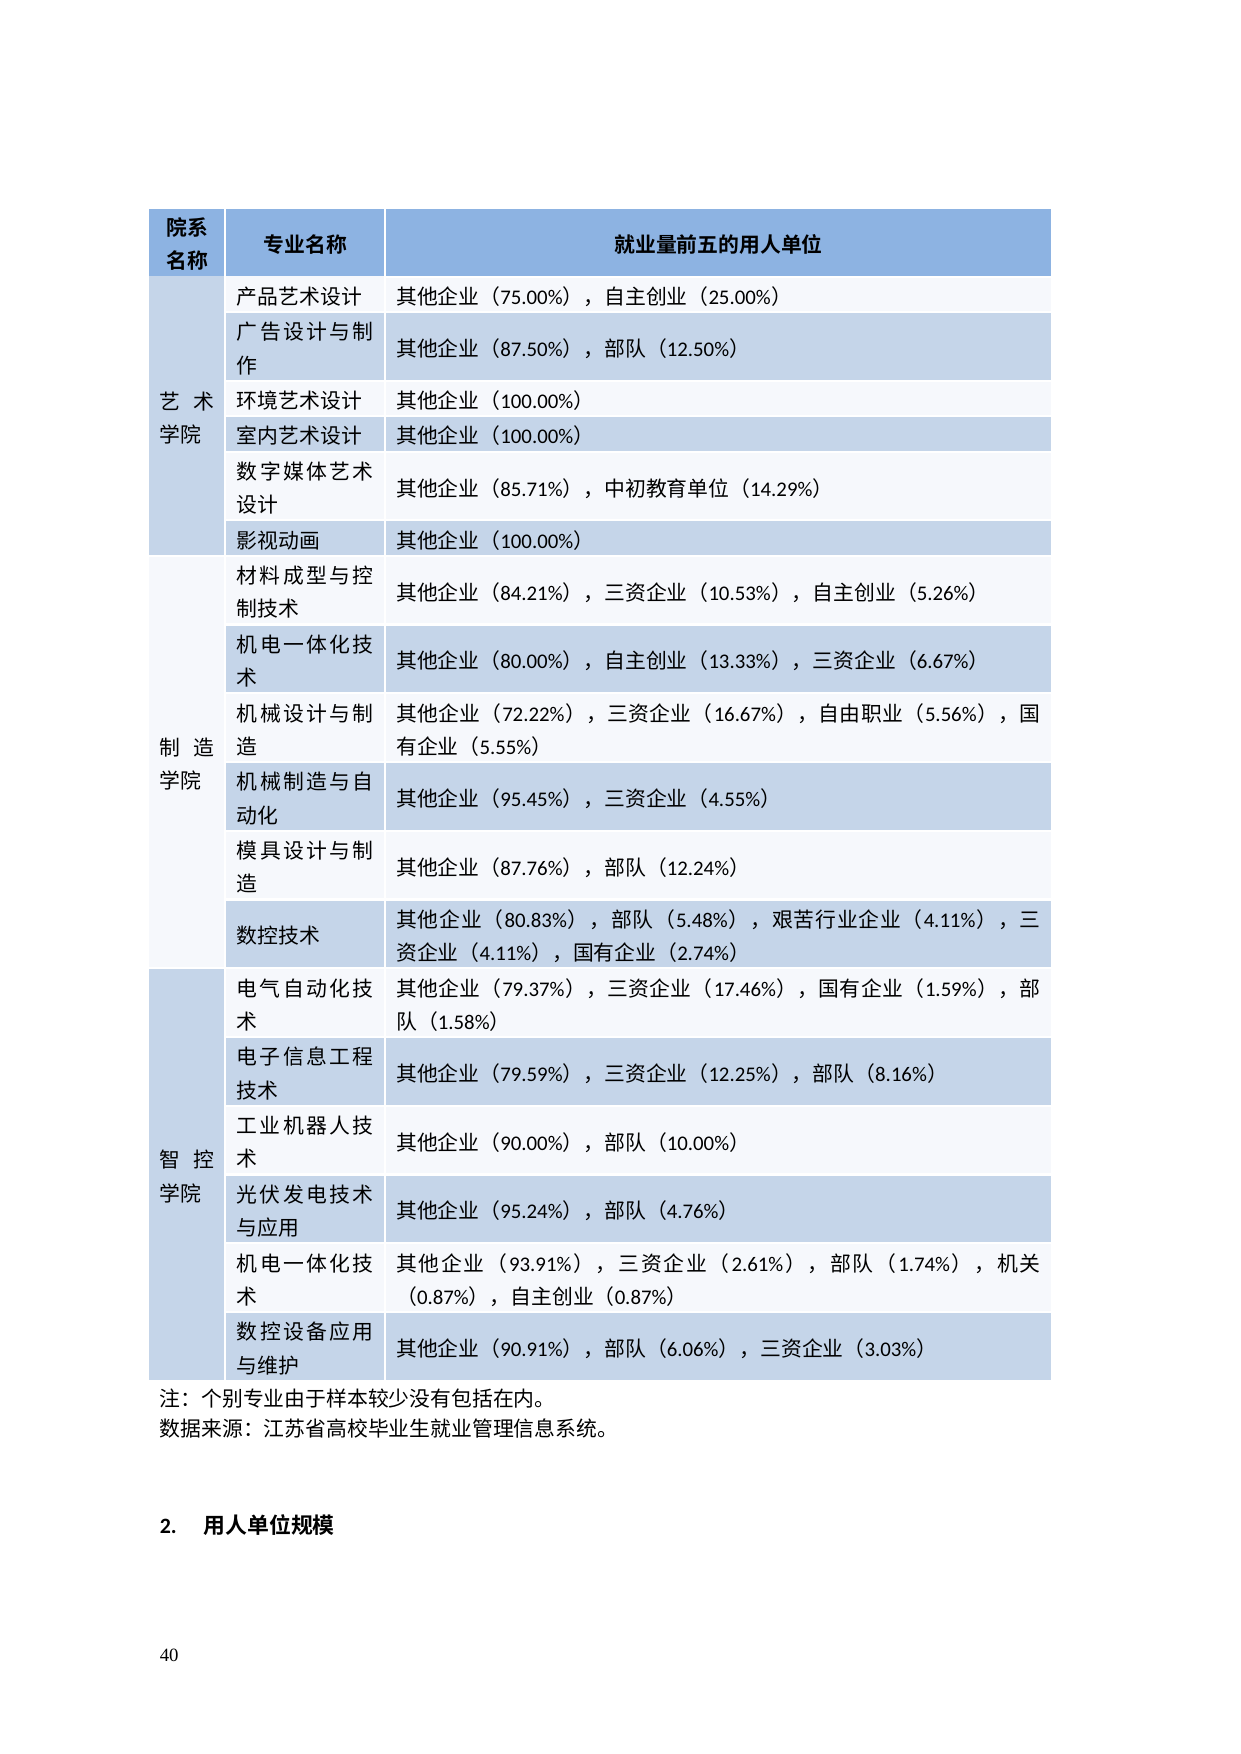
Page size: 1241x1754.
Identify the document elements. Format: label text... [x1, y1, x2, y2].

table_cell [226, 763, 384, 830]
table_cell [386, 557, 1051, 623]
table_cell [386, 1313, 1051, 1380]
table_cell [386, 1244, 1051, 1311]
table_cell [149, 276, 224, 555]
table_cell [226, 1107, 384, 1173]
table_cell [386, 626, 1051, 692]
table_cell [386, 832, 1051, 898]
text 数据来源：江苏省高校毕业生就业管理信息系统。 [159, 1412, 1063, 1442]
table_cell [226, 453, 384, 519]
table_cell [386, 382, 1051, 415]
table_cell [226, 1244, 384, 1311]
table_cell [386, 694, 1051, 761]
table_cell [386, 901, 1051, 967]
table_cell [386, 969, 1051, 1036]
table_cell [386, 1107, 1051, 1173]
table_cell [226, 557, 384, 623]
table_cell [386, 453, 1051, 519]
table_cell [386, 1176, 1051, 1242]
table_header 院系名称 [149, 209, 224, 276]
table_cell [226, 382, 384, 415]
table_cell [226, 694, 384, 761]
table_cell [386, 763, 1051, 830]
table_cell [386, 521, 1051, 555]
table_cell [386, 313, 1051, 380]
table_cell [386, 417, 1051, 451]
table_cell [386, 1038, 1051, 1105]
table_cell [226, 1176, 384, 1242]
list 用人单位规模 [159, 1508, 1063, 1539]
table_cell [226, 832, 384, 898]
table_header 专业名称 [226, 209, 384, 276]
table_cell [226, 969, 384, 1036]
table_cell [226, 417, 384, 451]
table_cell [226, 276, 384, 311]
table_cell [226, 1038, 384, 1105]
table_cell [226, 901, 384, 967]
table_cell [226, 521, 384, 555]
text 注：个别专业由于样本较少没有包括在内。 [159, 1382, 1063, 1412]
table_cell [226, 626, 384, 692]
table_header 就业量前五的用人单位 [386, 209, 1051, 276]
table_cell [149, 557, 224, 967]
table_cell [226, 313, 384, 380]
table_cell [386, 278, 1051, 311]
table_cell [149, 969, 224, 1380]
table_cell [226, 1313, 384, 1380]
